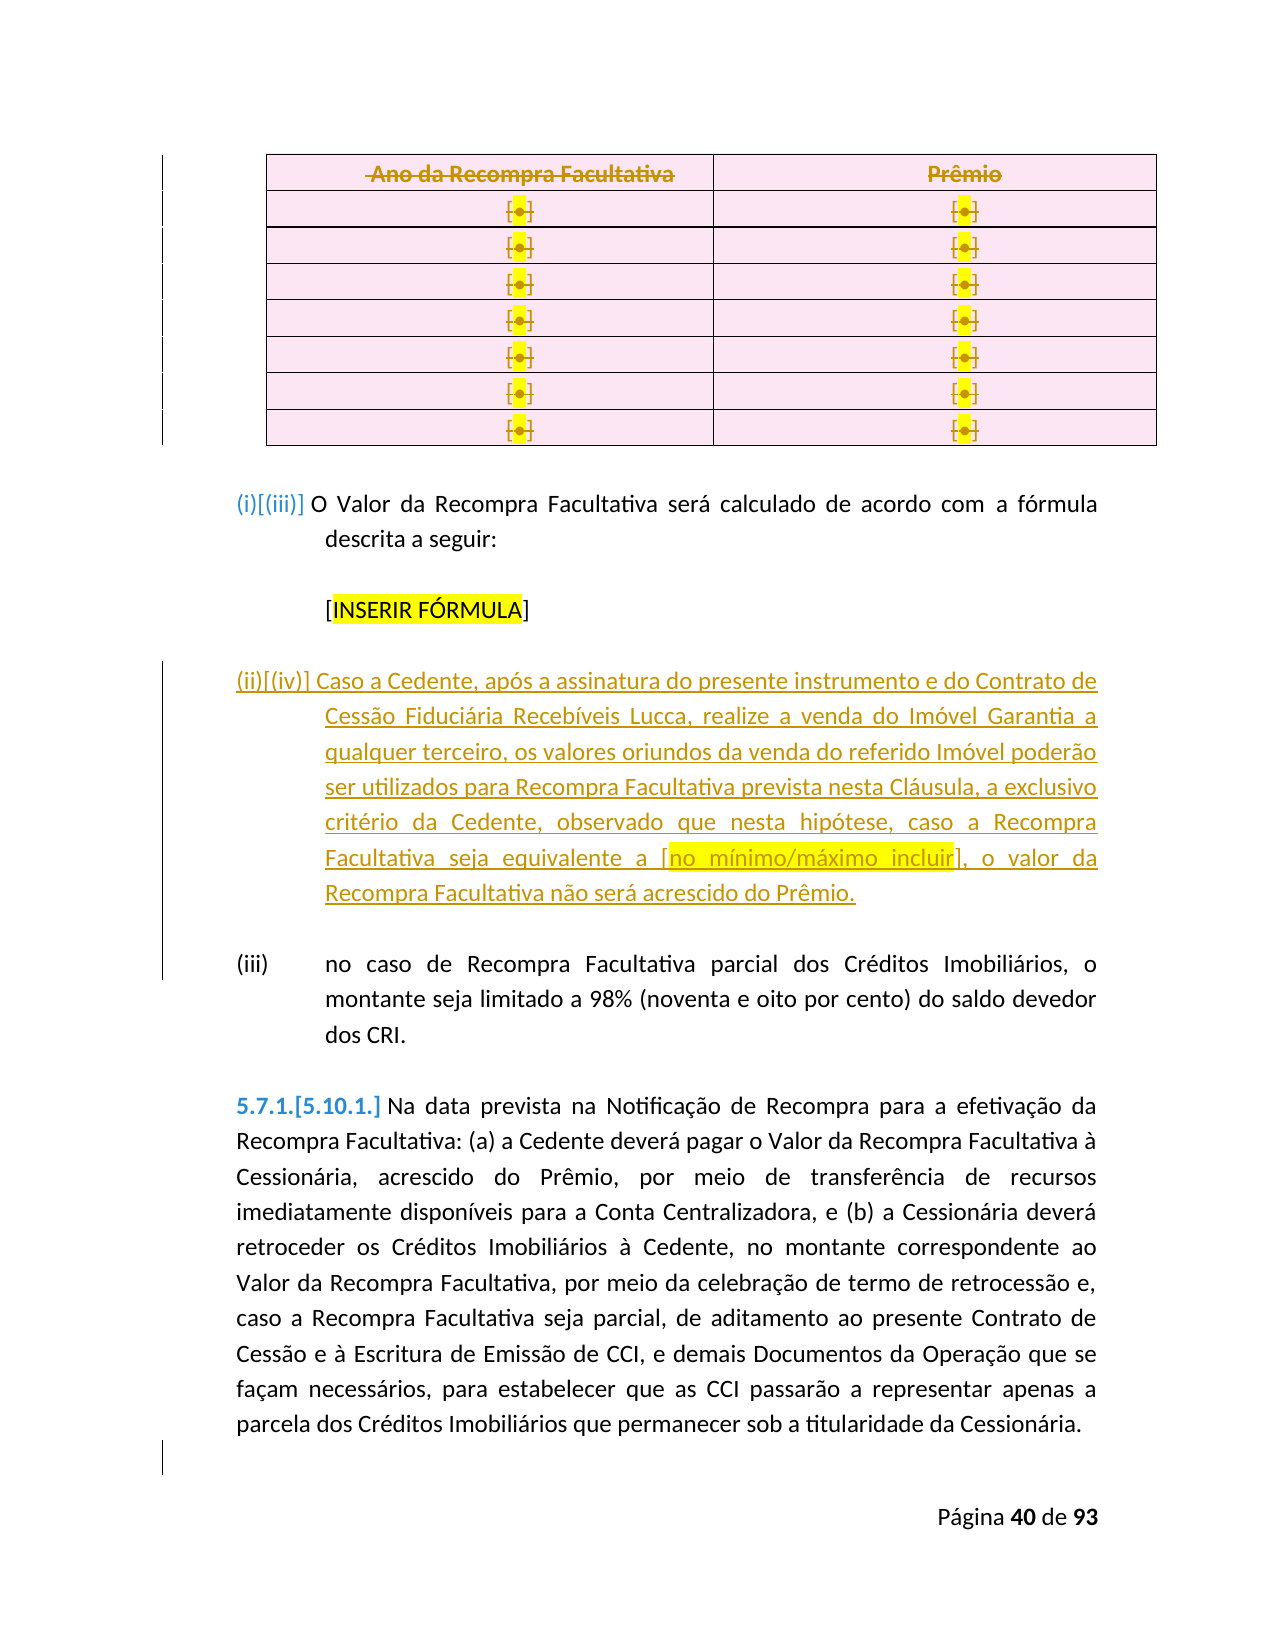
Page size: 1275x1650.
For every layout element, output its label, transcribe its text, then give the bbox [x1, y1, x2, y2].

list no caso de Recompra Facultativa parcial dos Créditos Imobiliários, o montante seja limitado a 98% (noventa e oito por cento) do saldo devedor dos CRI. [236, 944, 1098, 1050]
list Na data prevista na Notificação de Recompra para a efetivação da Recompra Facultativa: (a) a Cedente deverá pagar o Valor da Recompra Facultativa à Cessionária, acrescido do Prêmio, por meio de transferência de recursos imediatamente disponíveis para a Conta Centralizadora, e (b) a Cessionária deverá retroceder os Créditos Imobiliários à Cedente, no montante correspondente ao Valor da Recompra Facultativa, por meio da celebração de termo de retrocessão e, caso a Recompra Facultativa seja parcial, de aditamento ao presente Contrato de Cessão e à Escritura de Emissão de CCI, e demais Documentos da Operação que se façam necessários, para estabelecer que as CCI passarão a representar apenas a parcela dos Créditos Imobiliários que permanecer sob a titularidade da Cessionária. [236, 1086, 1098, 1440]
list [INSERIR FÓRMULA] [325, 590, 1098, 625]
list O Valor da Recompra Facultativa será calculado de acordo com a fórmula descrita a seguir: [236, 484, 1098, 554]
